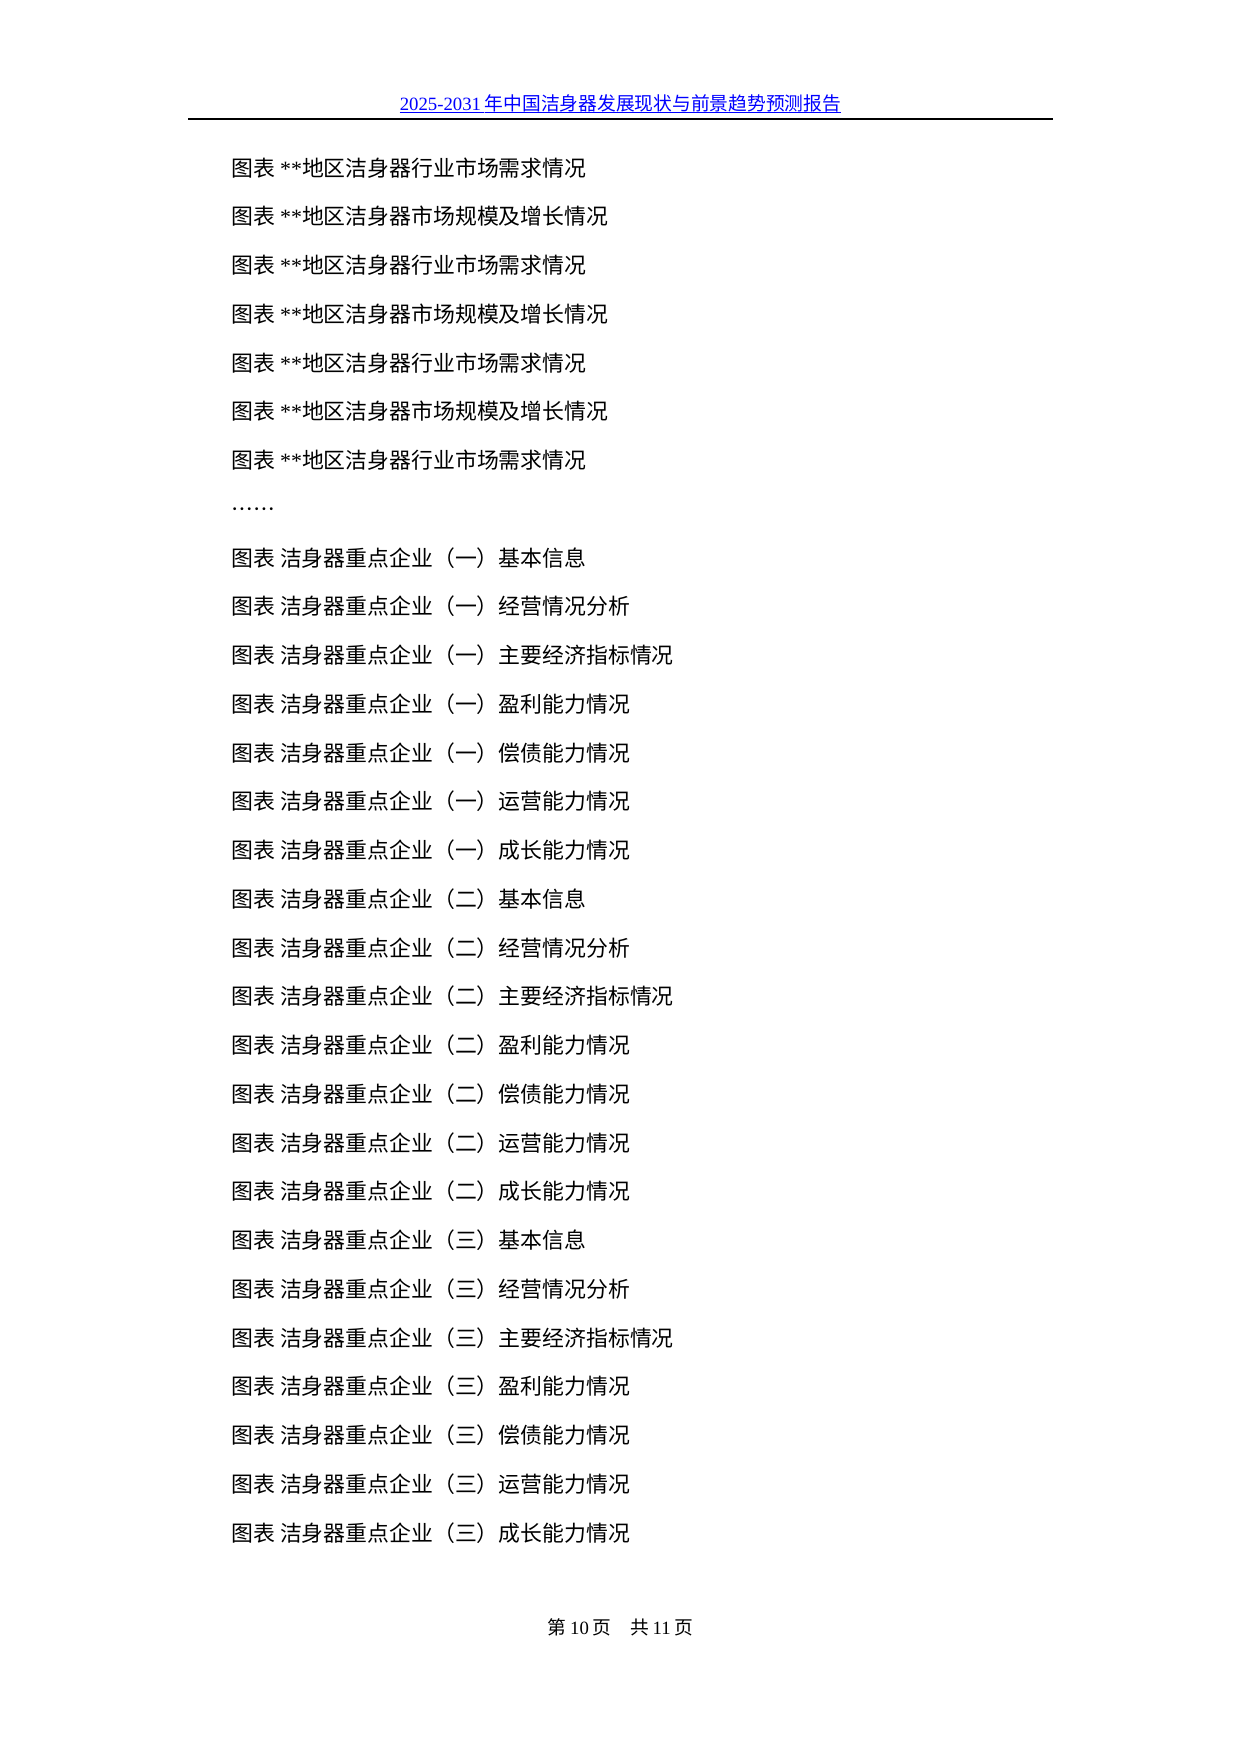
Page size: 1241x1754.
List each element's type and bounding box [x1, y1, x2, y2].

text [187, 150, 1053, 1548]
